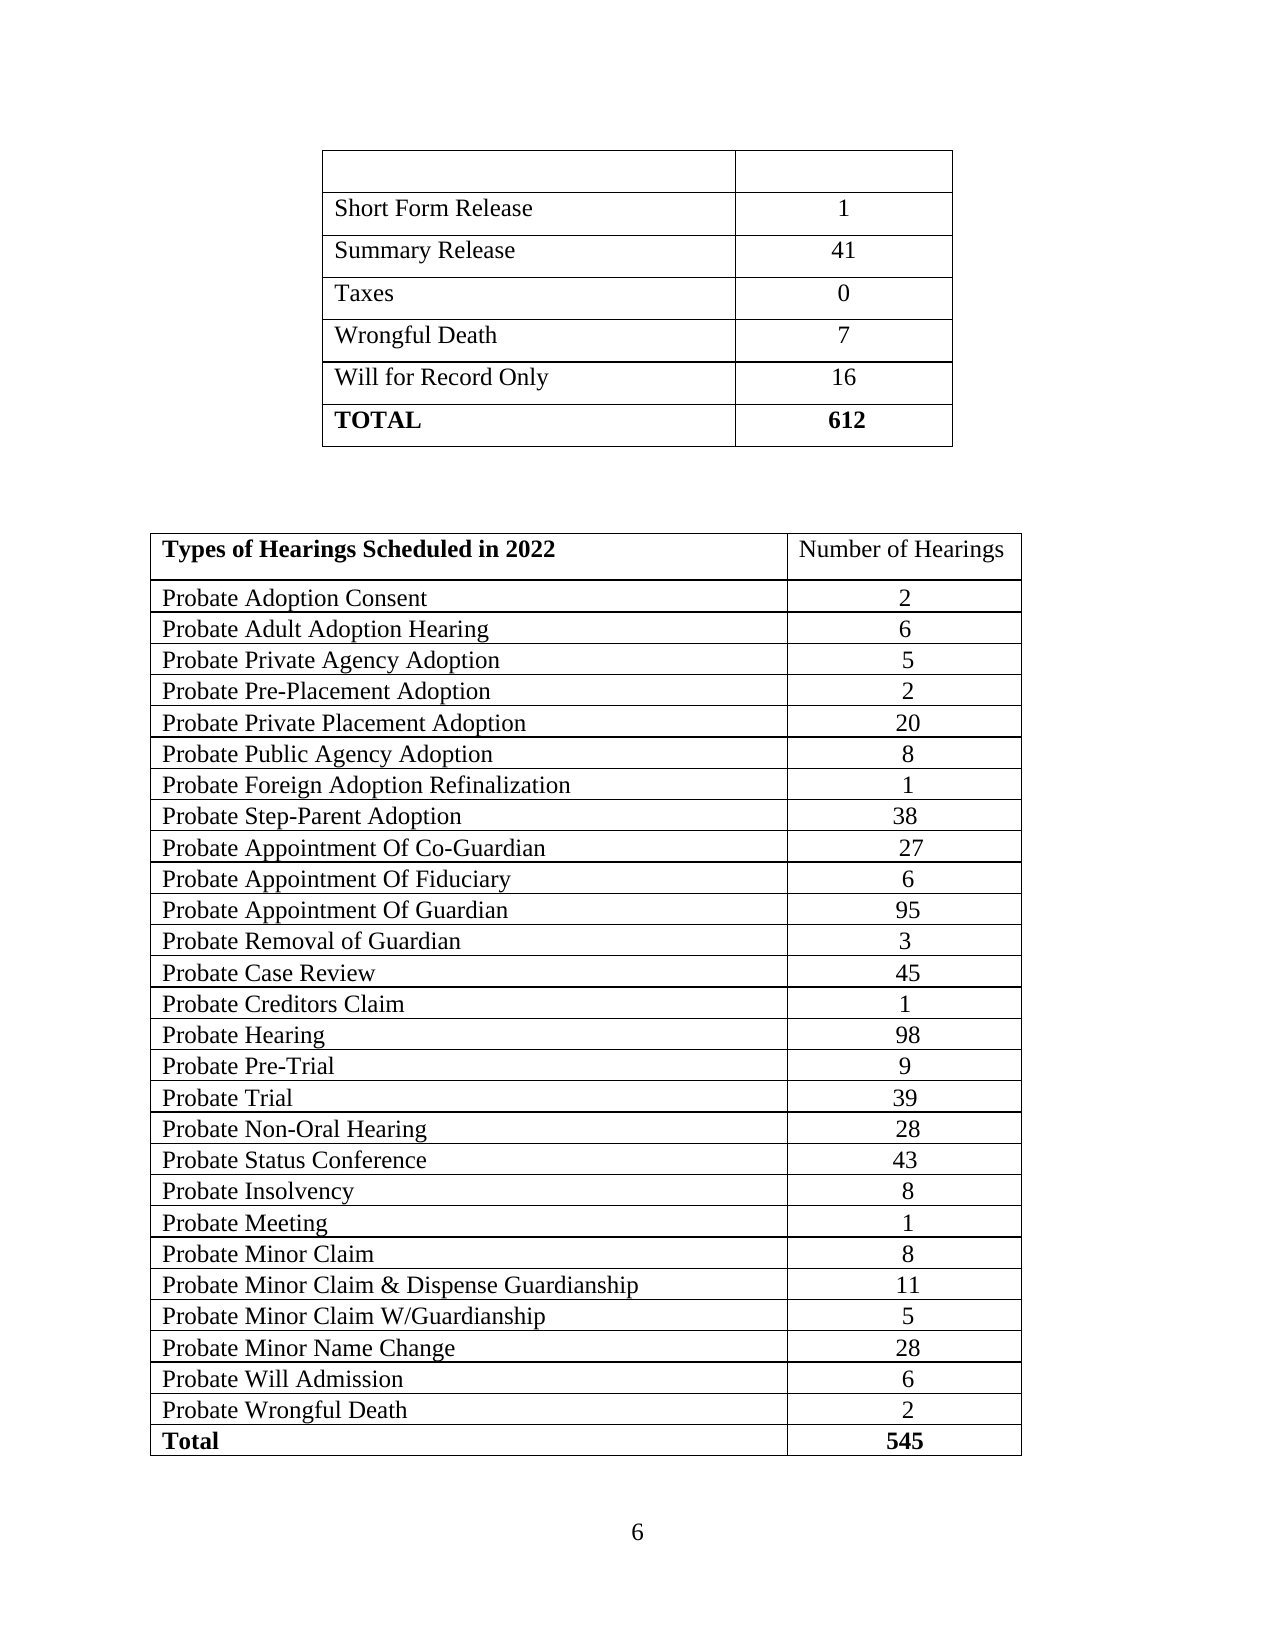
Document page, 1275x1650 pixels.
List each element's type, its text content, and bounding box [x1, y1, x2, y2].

table_cell 38 [788, 800, 1021, 830]
table_cell Probate Hearing [151, 1019, 787, 1049]
table_cell 9 [788, 1050, 1021, 1080]
table_cell 6 [788, 613, 1021, 643]
table_cell Probate Adult Adoption Hearing [151, 613, 787, 643]
table_cell 1 [736, 193, 952, 234]
table_cell Probate Meeting [151, 1206, 787, 1236]
table_cell Taxes [323, 278, 735, 319]
table_cell 5 [788, 644, 1021, 674]
table_cell Total [151, 1425, 787, 1455]
table_cell Probate Public Agency Adoption [151, 738, 787, 768]
table_cell 39 [788, 1081, 1021, 1111]
table_header Types of Hearings Scheduled in 2022 [151, 534, 787, 579]
table_cell 11 [788, 1269, 1021, 1299]
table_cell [323, 151, 735, 192]
table_cell Probate Pre-Placement Adoption [151, 675, 787, 705]
table_cell Wrongful Death [323, 320, 735, 361]
table_cell 6 [788, 1363, 1021, 1393]
table_cell 3 [788, 925, 1021, 955]
table_cell Probate Non-Oral Hearing [151, 1113, 787, 1143]
table_cell Probate Trial [151, 1081, 787, 1111]
table_cell Probate Step-Parent Adoption [151, 800, 787, 830]
table_cell Probate Case Review [151, 956, 787, 986]
table_header 2 [788, 581, 1021, 611]
table_cell 5 [788, 1300, 1021, 1330]
table_cell Short Form Release [323, 193, 735, 234]
table_cell 2 [788, 675, 1021, 705]
table_cell 8 [788, 738, 1021, 768]
table_cell Probate Minor Claim W/Guardianship [151, 1300, 787, 1330]
table_cell 7 [736, 320, 952, 361]
table_cell Probate Private Placement Adoption [151, 706, 787, 736]
table_cell Probate Minor Claim [151, 1238, 787, 1268]
table_cell 27 [788, 831, 1021, 861]
table_cell 28 [788, 1331, 1021, 1361]
table_cell Probate Pre-Trial [151, 1050, 787, 1080]
table_cell Probate Private Agency Adoption [151, 644, 787, 674]
table_cell 28 [788, 1113, 1021, 1143]
table_cell 43 [788, 1144, 1021, 1174]
table_cell 16 [736, 363, 952, 404]
table_header Probate Adoption Consent [151, 581, 787, 611]
table_cell 3 [736, 151, 952, 192]
table_cell TOTAL [323, 405, 735, 446]
table_cell Probate Creditors Claim [151, 988, 787, 1018]
table_cell 95 [788, 894, 1021, 924]
table_cell Probate Will Admission [151, 1363, 787, 1393]
table_cell 0 [736, 278, 952, 319]
table_cell Probate Appointment Of Fiduciary [151, 863, 787, 893]
table_cell Probate Foreign Adoption Refinalization [151, 769, 787, 799]
table_cell 8 [788, 1175, 1021, 1205]
table_cell 6 [788, 863, 1021, 893]
table_cell Will for Record Only [323, 363, 735, 404]
table_cell Probate Minor Name Change [151, 1331, 787, 1361]
table_cell 1 [788, 1206, 1021, 1236]
table_cell 8 [788, 1238, 1021, 1268]
table_cell Probate Appointment Of Guardian [151, 894, 787, 924]
table_cell 545 [788, 1425, 1021, 1455]
table_cell Probate Wrongful Death [151, 1394, 787, 1424]
table_header Number of Hearings [788, 534, 1021, 579]
table_cell 45 [788, 956, 1021, 986]
table_cell Probate Status Conference [151, 1144, 787, 1174]
table_cell 1 [788, 769, 1021, 799]
table_cell 612 [736, 405, 952, 446]
table_cell 98 [788, 1019, 1021, 1049]
table_cell 1 [788, 988, 1021, 1018]
table_cell Probate Removal of Guardian [151, 925, 787, 955]
table_cell Probate Minor Claim & Dispense Guardianship [151, 1269, 787, 1299]
table_cell Probate Appointment Of Co-Guardian [151, 831, 787, 861]
table_cell 2 [788, 1394, 1021, 1424]
table_cell Summary Release [323, 236, 735, 277]
table_cell 20 [788, 706, 1021, 736]
table_cell 41 [736, 236, 952, 277]
table_cell Probate Insolvency [151, 1175, 787, 1205]
